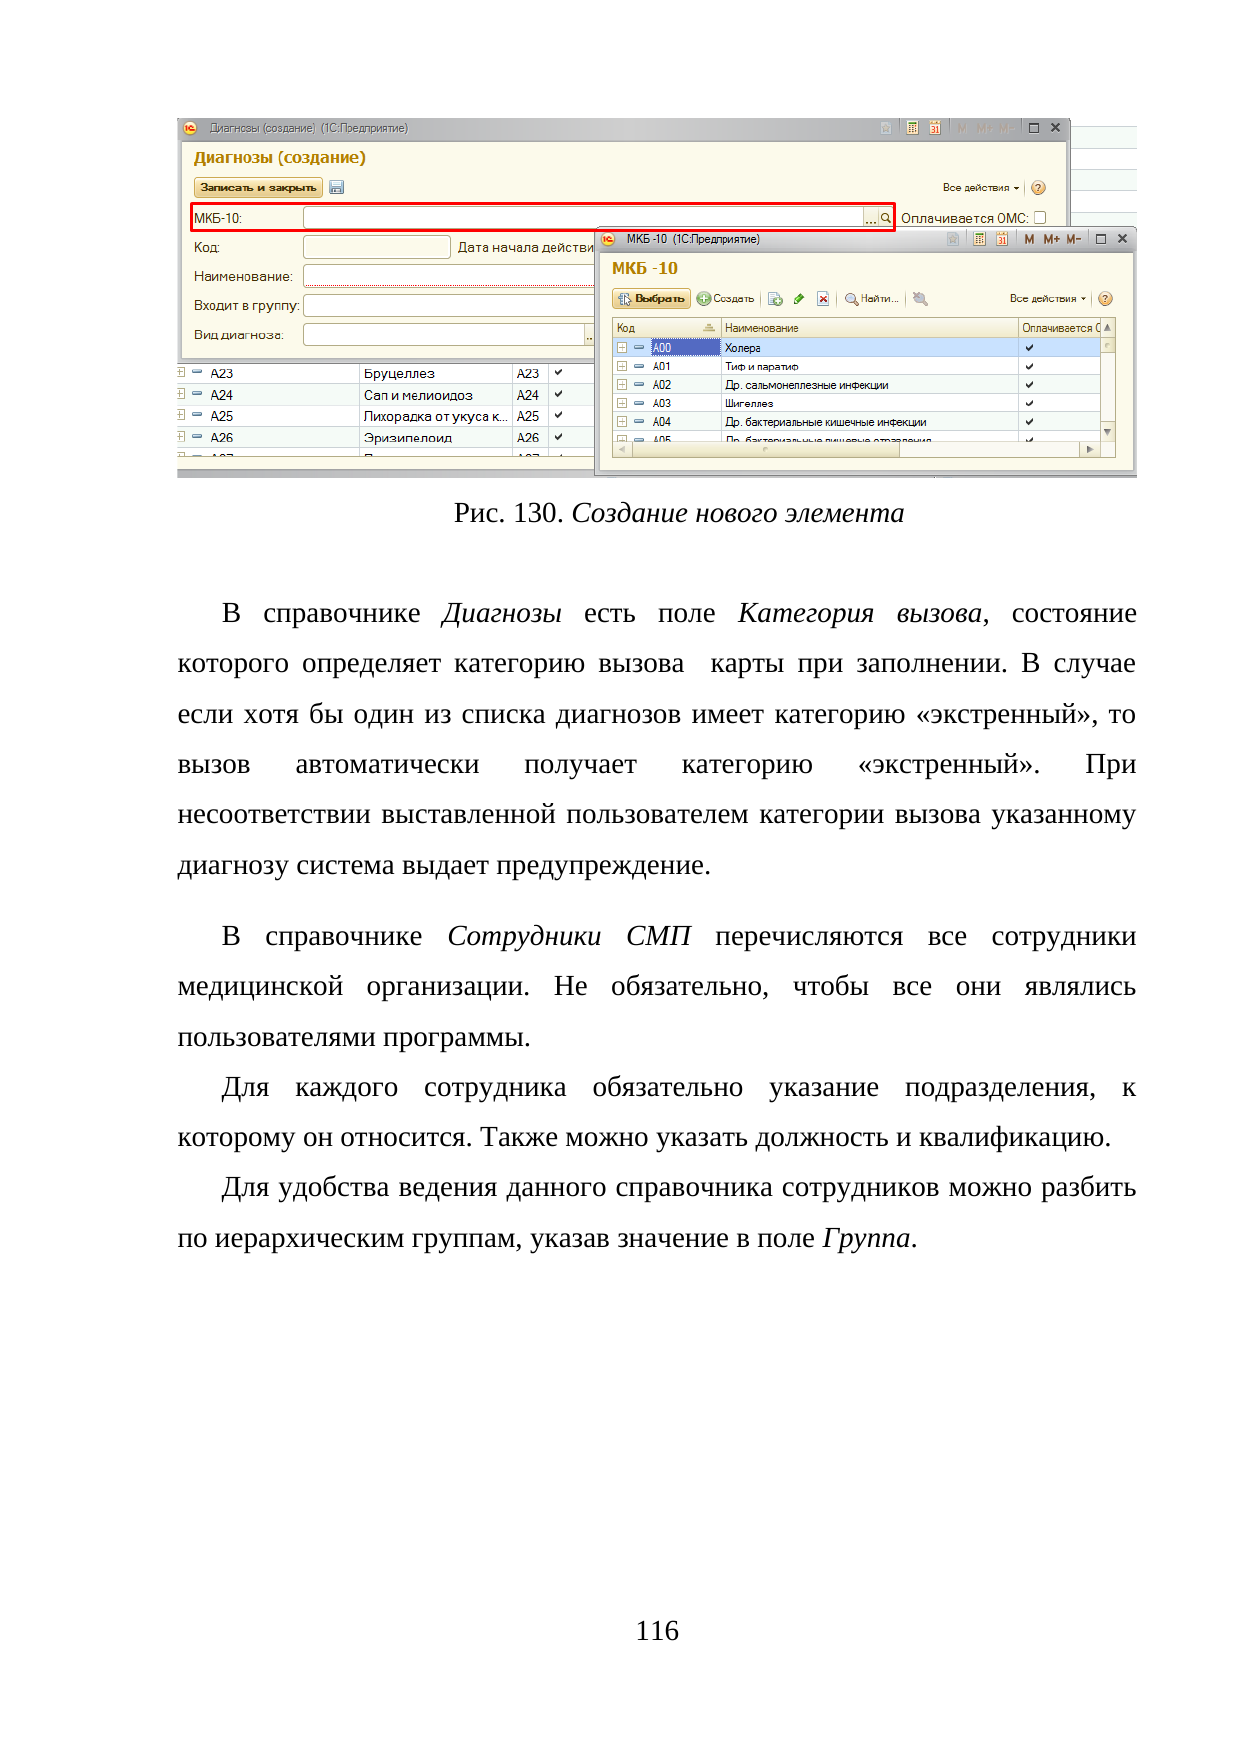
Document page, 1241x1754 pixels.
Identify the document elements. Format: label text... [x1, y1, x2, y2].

text Для удобства ведения данного справочника сотрудников можно разбить по иерархическим группам, указав значение в поле Группа. [177, 1169, 1137, 1253]
picture [177, 118, 1137, 478]
text Рис. 130. Создание нового элемента [177, 495, 1137, 528]
text Для каждого сотрудника обязательно указание подразделения, к которому он относится. Также можно указать должность и квалификацию. [177, 1069, 1137, 1153]
text В справочнике Диагнозы есть поле Категория вызова, состояние которого определяет категорию вызова карты при заполнении. В случае если хотя бы один из списка диагнозов имеет категорию «экстренный», то вызов автоматически получает категорию «экстренный». При несоответствии выставленной пользователем категории вызова указанному диагнозу система выдает предупреждение. [177, 595, 1137, 880]
text В справочнике Сотрудники СМП перечисляются все сотрудники медицинской организации. Не обязательно, чтобы все они являлись пользователями программы. [177, 918, 1137, 1052]
